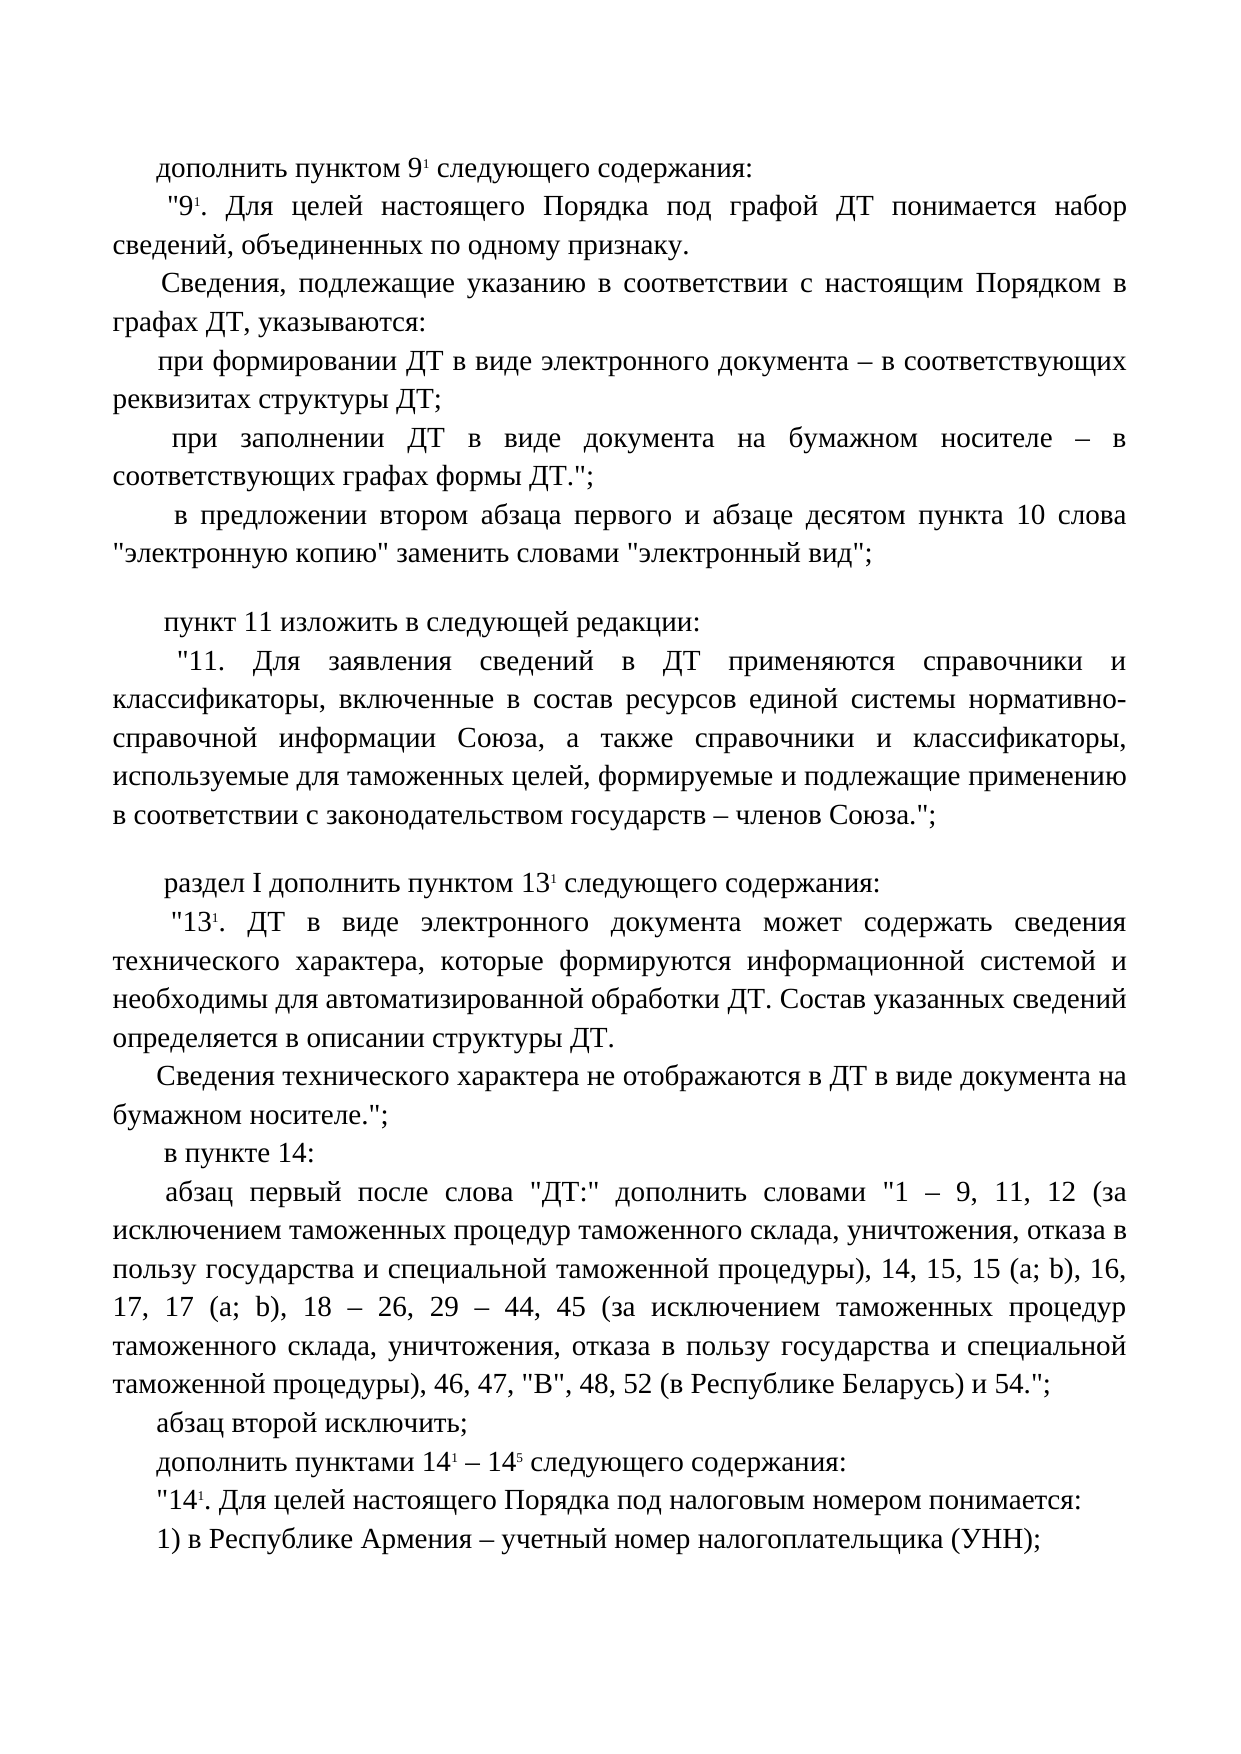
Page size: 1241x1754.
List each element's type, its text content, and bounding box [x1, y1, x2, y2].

text "91. Для целей настоящего Порядка под графой ДТ понимается набор сведений, объединенных по одному признаку. [112, 188, 1128, 261]
text Сведения технического характера не отображаются в ДТ в виде документа на бумажном носителе."; [112, 1058, 1128, 1130]
text при заполнении ДТ в виде документа на бумажном носителе – в соответствующих графах формы ДТ."; [112, 420, 1128, 492]
text в предложении втором абзаца первого и абзаце десятом пункта 10 слова "электронную копию" заменить словами "электронный вид"; [112, 497, 1128, 569]
text абзац первый после слова "ДТ:" дополнить словами "1 – 9, 11, 12 (за исключением таможенных процедур таможенного склада, уничтожения, отказа в пользу государства и специальной таможенной процедуры), 14, 15, 15 (a; b), 16, 17, 17 (a; b), 18 – 26, 29 – 44, 45 (за исключением таможенных процедур таможенного склада, уничтожения, отказа в пользу государства и специальной таможенной процедуры), 46, 47, "В", 48, 52 (в Республике Беларусь) и 54."; [112, 1174, 1128, 1400]
text Сведения, подлежащие указанию в соответствии с настоящим Порядком в графах ДТ, указываются: [112, 266, 1128, 338]
text при формировании ДТ в виде электронного документа – в соответствующих реквизитах структуры ДТ; [112, 343, 1128, 415]
text дополнить пунктом 91 следующего содержания: [112, 150, 1128, 183]
text 1) в Республике Армения – учетный номер налогоплательщика (УНН); [112, 1521, 1128, 1554]
text дополнить пунктами 141 – 145 следующего содержания: [112, 1444, 1128, 1477]
text пункт 11 изложить в следующей редакции: [112, 604, 1128, 638]
text раздел I дополнить пунктом 131 следующего содержания: [112, 866, 1128, 899]
text "141. Для целей настоящего Порядка под налоговым номером понимается: [112, 1482, 1128, 1516]
text "11. Для заявления сведений в ДТ применяются справочники и классификаторы, включенные в состав ресурсов единой системы нормативно-справочной информации Союза, а также справочники и классификаторы, используемые для таможенных целей, формируемые и подлежащие применению в соответствии с законодательством государств – членов Союза."; [112, 643, 1128, 830]
text в пункте 14: [112, 1135, 1128, 1169]
text абзац второй исключить; [112, 1405, 1128, 1439]
text "131. ДТ в виде электронного документа может содержать сведения технического характера, которые формируются информационной системой и необходимы для автоматизированной обработки ДТ. Состав указанных сведений определяется в описании структуры ДТ. [112, 904, 1128, 1053]
